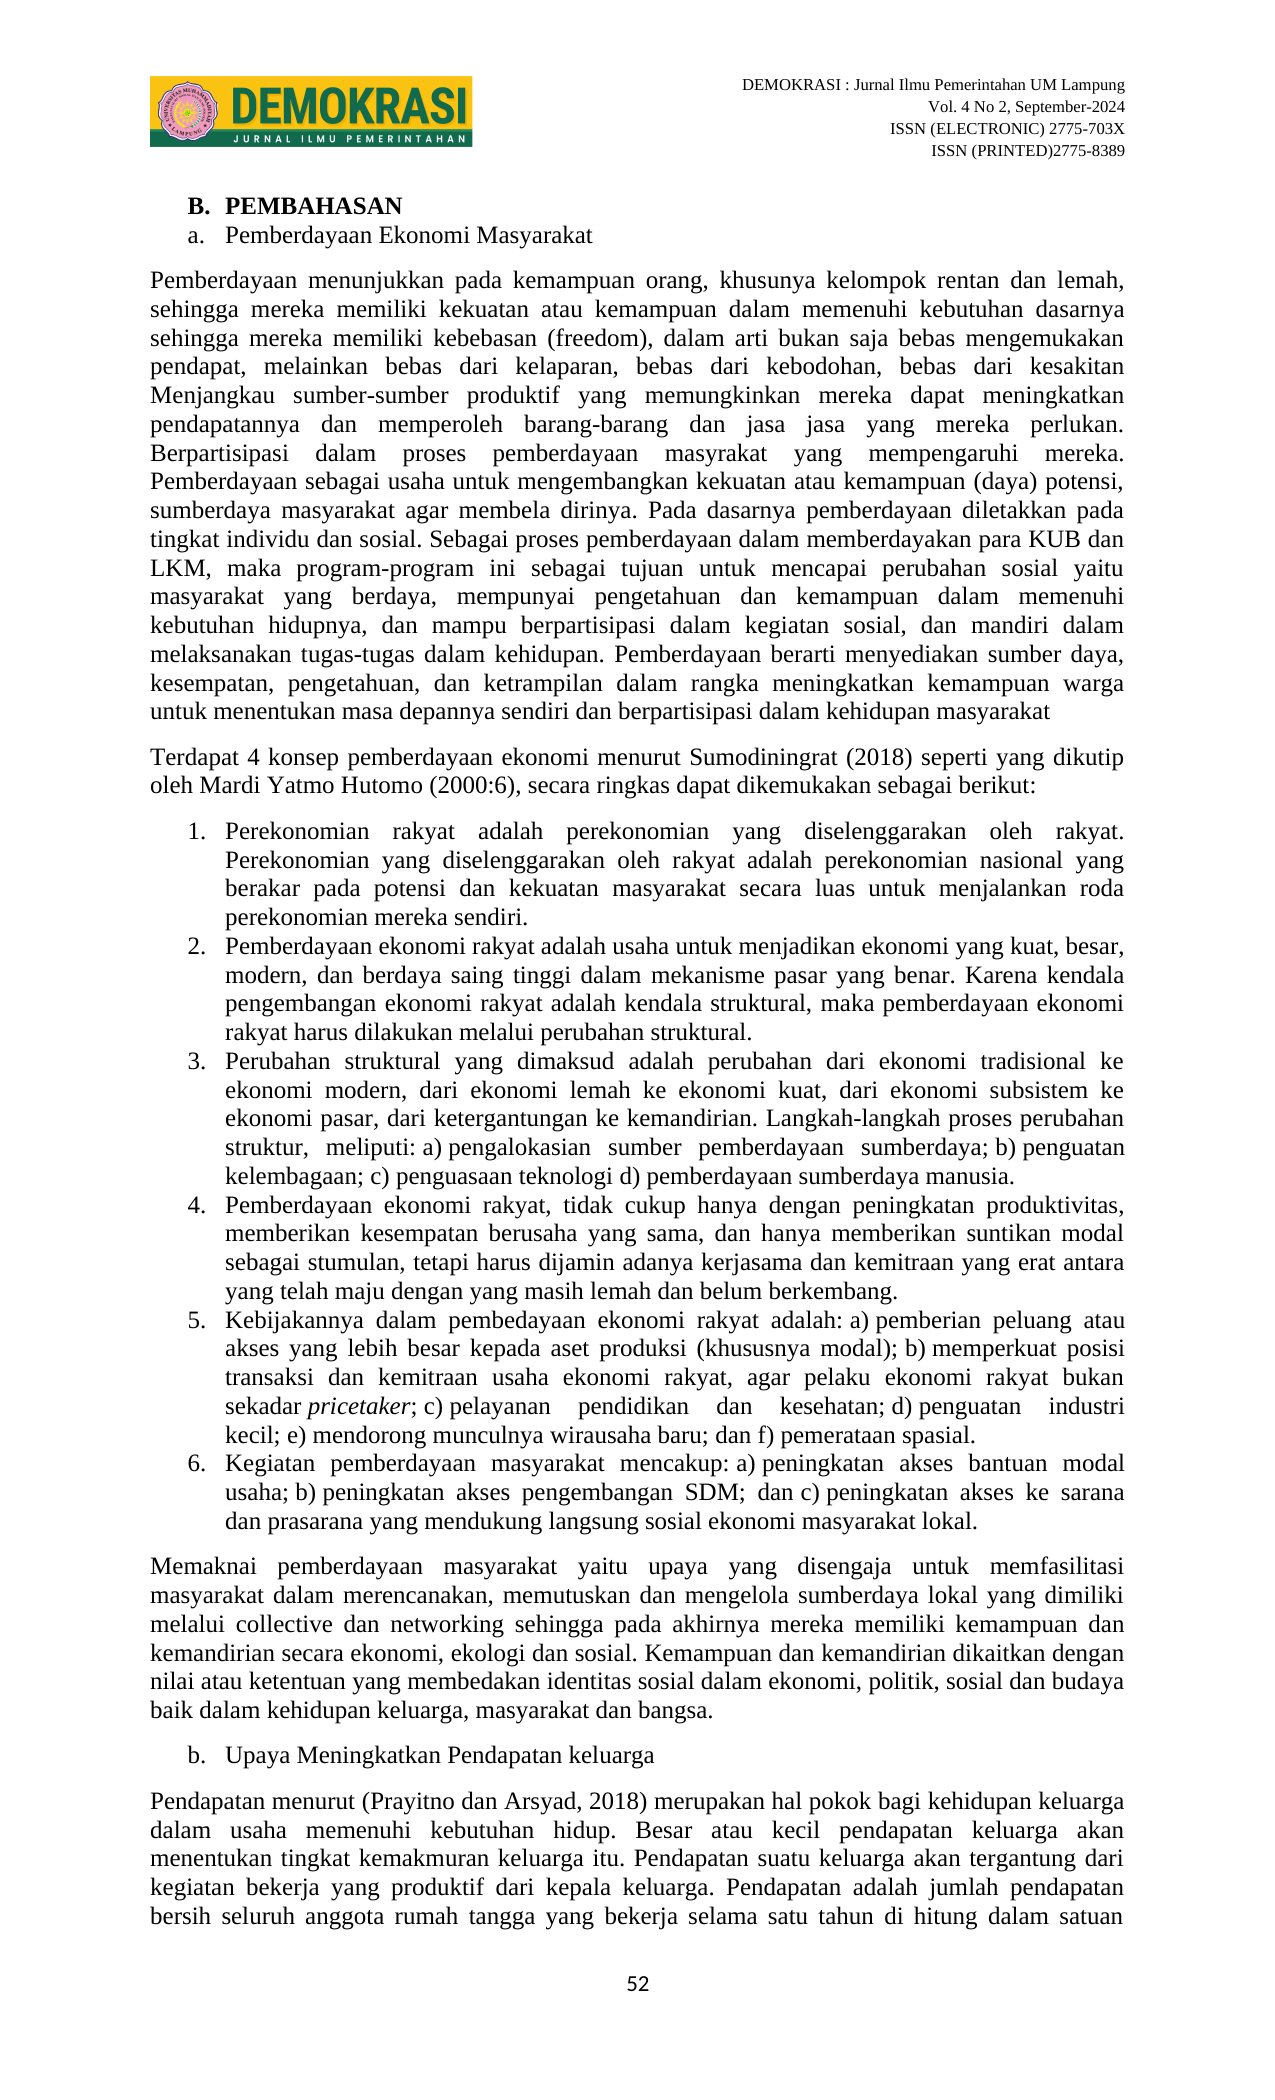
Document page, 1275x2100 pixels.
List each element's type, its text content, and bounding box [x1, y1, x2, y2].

list PEMBAHASAN [187, 191, 1125, 220]
list Kebijakannya dalam pembedayaan ekonomi rakyat adalah: a) pemberian peluang atau akses yang lebih besar kepada aset produksi (khususnya modal); b) memperkuat posisi transaksi dan kemitraan usaha ekonomi rakyat, agar pelaku ekonomi rakyat bukan sekadar pricetaker; c) pelayanan pendidikan dan kesehatan; d) penguatan industri kecil; e) mendorong munculnya wirausaha baru; dan f) pemerataan spasial. [187, 1305, 1125, 1448]
list Upaya Meningkatkan Pendapatan keluarga [187, 1741, 1125, 1769]
list Pemberdayaan Ekonomi Masyarakat [187, 220, 1125, 248]
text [150, 1786, 1125, 1930]
text Memaknai pemberdayaan masyarakat yaitu upaya yang disengaja untuk memfasilitasi masyarakat dalam merencanakan, memutuskan dan mengelola sumberdaya lokal yang dimiliki melalui collective dan networking sehingga pada akhirnya mereka memiliki kemampuan dan kemandirian secara ekonomi, ekologi dan sosial. Kemampuan dan kemandirian dikaitkan dengan nilai atau ketentuan yang membedakan identitas sosial dalam ekonomi, politik, sosial dan budaya baik dalam kehidupan keluarga, masyarakat dan bangsa. [150, 1551, 1125, 1724]
list Perekonomian rakyat adalah perekonomian yang diselenggarakan oleh rakyat. Perekonomian yang diselenggarakan oleh rakyat adalah perekonomian nasional yang berakar pada potensi dan kekuatan masyarakat secara luas untuk menjalankan roda perekonomian mereka sendiri. [187, 816, 1125, 931]
text Pemberdayaan menunjukkan pada kemampuan orang, khusunya kelompok rentan dan lemah, sehingga mereka memiliki kekuatan atau kemampuan dalam memenuhi kebutuhan dasarnya sehingga mereka memiliki kebebasan (freedom), dalam arti bukan saja bebas mengemukakan pendapat, melainkan bebas dari kelaparan, bebas dari kebodohan, bebas dari kesakitan Menjangkau sumber-sumber produktif yang memungkinkan mereka dapat meningkatkan pendapatannya dan memperoleh barang-barang dan jasa jasa yang mereka perlukan. Berpartisipasi dalam proses pemberdayaan masyrakat yang mempengaruhi mereka. Pemberdayaan sebagai usaha untuk mengembangkan kekuatan atau kemampuan (daya) potensi, sumberdaya masyarakat agar membela dirinya. Pada dasarnya pemberdayaan diletakkan pada tingkat individu dan sosial. Sebagai proses pemberdayaan dalam memberdayakan para KUB dan LKM, maka program-program ini sebagai tujuan untuk mencapai perubahan sosial yaitu masyarakat yang berdaya, mempunyai pengetahuan dan kemampuan dalam memenuhi kebutuhan hidupnya, dan mampu berpartisipasi dalam kegiatan sosial, dan mandiri dalam melaksanakan tugas-tugas dalam kehidupan. Pemberdayaan berarti menyediakan sumber daya, kesempatan, pengetahuan, dan ketrampilan dalam rangka meningkatkan kemampuan warga untuk menentukan masa depannya sendiri dan berpartisipasi dalam kehidupan masyarakat [150, 265, 1125, 725]
list Pemberdayaan ekonomi rakyat, tidak cukup hanya dengan peningkatan produktivitas, memberikan kesempatan berusaha yang sama, dan hanya memberikan suntikan modal sebagai stumulan, tetapi harus dijamin adanya kerjasama dan kemitraan yang erat antara yang telah maju dengan yang masih lemah dan belum berkembang. [187, 1190, 1125, 1305]
list Kegiatan pemberdayaan masyarakat mencakup: a) peningkatan akses bantuan modal usaha; b) peningkatan akses pengembangan SDM; dan c) peningkatan akses ke sarana dan prasarana yang mendukung langsung sosial ekonomi masyarakat lokal. [187, 1448, 1125, 1535]
list Pemberdayaan ekonomi rakyat adalah usaha untuk menjadikan ekonomi yang kuat, besar, modern, dan berdaya saing tinggi dalam mekanisme pasar yang benar. Karena kendala pengembangan ekonomi rakyat adalah kendala struktural, maka pemberdayaan ekonomi rakyat harus dilakukan melalui perubahan struktural. [187, 931, 1125, 1046]
text Terdapat 4 konsep pemberdayaan ekonomi menurut Sumodiningrat (2018) seperti yang dikutip oleh Mardi Yatmo Hutomo (2000:6), secara ringkas dapat dikemukakan sebagai berikut: [150, 742, 1125, 799]
list Perubahan struktural yang dimaksud adalah perubahan dari ekonomi tradisional ke ekonomi modern, dari ekonomi lemah ke ekonomi kuat, dari ekonomi subsistem ke ekonomi pasar, dari ketergantungan ke kemandirian. Langkah-langkah proses perubahan struktur, meliputi: a) pengalokasian sumber pemberdayaan sumberdaya; b) penguatan kelembagaan; c) penguasaan teknologi d) pemberdayaan sumberdaya manusia. [187, 1046, 1125, 1190]
picture [150, 76, 473, 147]
